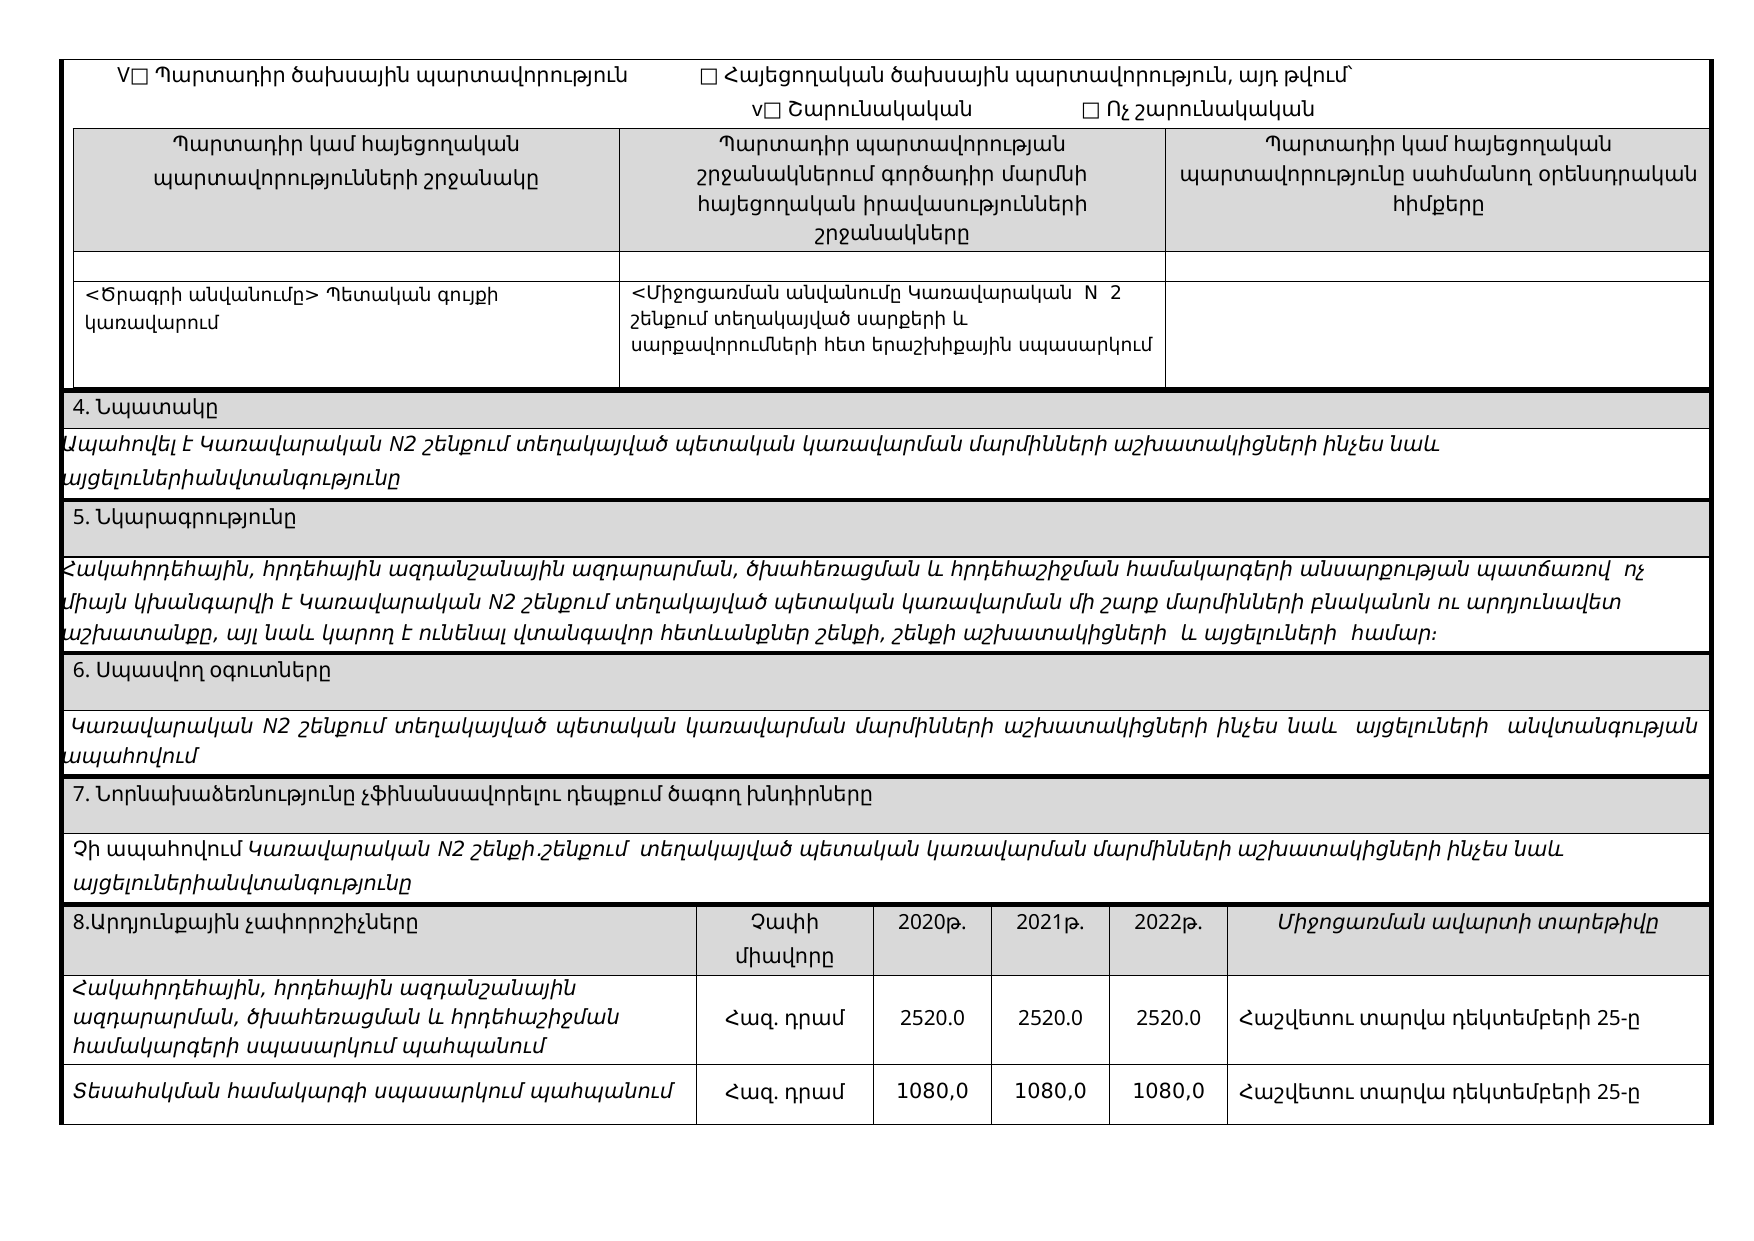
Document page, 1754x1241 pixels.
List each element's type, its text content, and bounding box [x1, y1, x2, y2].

table_cell 1080,0 [992, 1065, 1109, 1123]
table_cell 8.Արդյունքային չափորոշիչները [64, 907, 696, 975]
table_cell Հազ. դրամ [697, 1065, 873, 1123]
table_cell Տեսահսկման համակարգի սպասարկում պահպանում [64, 1065, 696, 1123]
table_cell 1080,0 [874, 1065, 991, 1123]
table_cell 2520.0 [874, 976, 991, 1064]
table_cell Կառավարական N2 շենքում տեղակայված պետական կառավարման մարմինների աշխատակիցների ինչես նաև այցելուների անվտանգության ապահովում [64, 711, 1709, 774]
table_cell 4. Նպատակը [64, 393, 1709, 428]
table_cell 1080,0 [1110, 1065, 1227, 1123]
table_cell Հաշվետու տարվա դեկտեմբերի 25-ը [1228, 976, 1709, 1064]
table_cell 6. Սպասվող օգուտները [64, 655, 1709, 710]
table_cell Ապահովել է Կառավարական N2 շենքում տեղակայված պետական կառավարման մարմինների աշխատակիցների ինչես նաև այցելուներիանվտանգությունը [64, 429, 1709, 497]
table_cell Հակահրդեհային, հրդեհային ազդանշանային ազդարարման, ծխահեռացման և հրդեհաշիջման համակարգերի անսարքության պատճառով ոչ միայն կխանգարվի է Կառավարական N2 շենքում տեղակայված պետական կառավարման մի շարք մարմինների բնականոն ու արդյունավետ աշխատանքը, այլ նաև կարող է ունենալ վտանգավոր հետևանքներ շենքի, շենքի աշխատակիցների և այցելուների համար։ [64, 558, 1709, 651]
table_cell Հազ. դրամ [697, 976, 873, 1064]
table_cell 2022թ. [1110, 907, 1227, 975]
table_cell Չի ապահովում Կառավարական N2 շենքի․շենքում տեղակայված պետական կառավարման մարմինների աշխատակիցների ինչես նաև այցելուներիանվտանգությունը [64, 834, 1709, 902]
table_cell 2020թ. [874, 907, 991, 975]
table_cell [64, 60, 1709, 388]
table_cell Չափի միավորը [697, 907, 873, 975]
table_cell Միջոցառման ավարտի տարեթիվը [1228, 907, 1709, 975]
table_cell Հակահրդեհային, հրդեհային ազդանշանային ազդարարման, ծխահեռացման և հրդեհաշիջման համակարգերի սպասարկում պահպանում [64, 976, 696, 1064]
table_cell 2021թ. [992, 907, 1109, 975]
table_cell Հաշվետու տարվա դեկտեմբերի 25-ը [1228, 1065, 1709, 1123]
table_cell 5. Նկարագրությունը [64, 502, 1709, 556]
table_cell 2520.0 [992, 976, 1109, 1064]
table_cell 2520.0 [1110, 976, 1227, 1064]
table_cell 7. Նորնախաձեռնությունը չֆինանսավորելու դեպքում ծագող խնդիրները [64, 779, 1709, 833]
